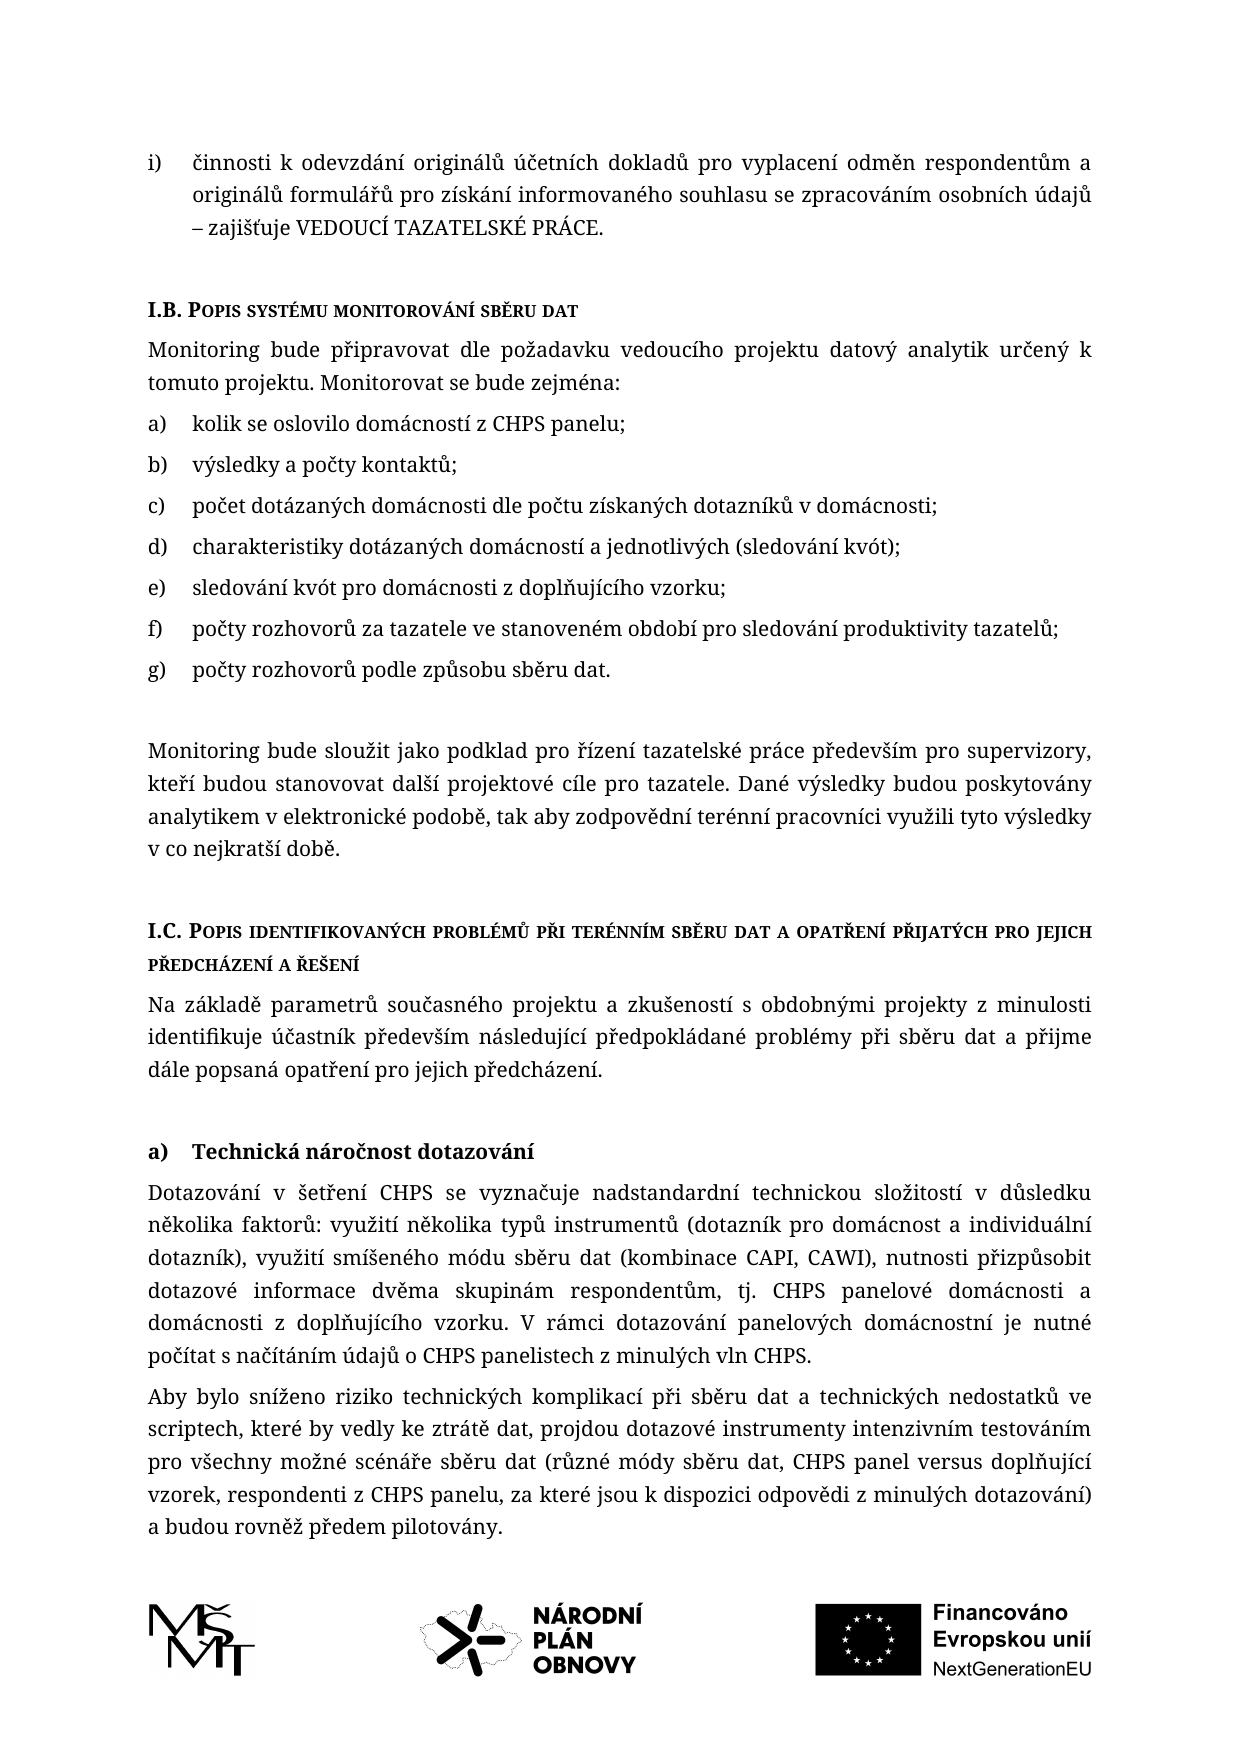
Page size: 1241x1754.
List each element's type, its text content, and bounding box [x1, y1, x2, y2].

text Monitoring bude připravovat dle požadavku vedoucího projektu datový analytik určený k tomuto projektu. Monitorovat se bude zejména: [148, 336, 1093, 397]
picture [419, 1602, 644, 1677]
text d) charakteristiky dotázaných domácností a jednotlivých (sledování kvót); [148, 532, 1093, 560]
text I.B. Popis systému monitorování sběru dat [148, 295, 1093, 323]
text Monitoring bude sloužit jako podklad pro řízení tazatelské práce především pro supervizory, kteří budou stanovovat další projektové cíle pro tazatele. Dané výsledky budou poskytovány analytikem v elektronické podobě, tak aby zodpovědní terénní pracovníci využili tyto výsledky v co nejkratší době. [148, 737, 1093, 863]
text Na základě parametrů současného projektu a zkušeností s obdobnými projekty z minulosti identifikuje účastník především následující předpokládané problémy při sběru dat a přijme dále popsaná opatření pro jejich předcházení. [148, 990, 1093, 1083]
text a) kolik se oslovilo domácností z CHPS panelu; [148, 409, 1093, 438]
text i) činnosti k odevzdání originálů účetních dokladů pro vyplacení odměn respondentům a originálů formulářů pro získání informovaného souhlasu se zpracováním osobních údajů – zajišťuje VEDOUCÍ TAZATELSKÉ PRÁCE. [148, 148, 1093, 241]
picture [815, 1602, 1093, 1677]
text b) výsledky a počty kontaktů; [148, 450, 1093, 478]
text a) Technická náročnost dotazování [148, 1137, 1093, 1165]
text e) sledování kvót pro domácnosti z doplňujícího vzorku; [148, 573, 1093, 601]
picture [147, 1602, 257, 1677]
text f) počty rozhovorů za tazatele ve stanoveném období pro sledování produktivity tazatelů; [148, 614, 1093, 642]
text g) počty rozhovorů podle způsobu sběru dat. [148, 655, 1093, 683]
text c) počet dotázaných domácnosti dle počtu získaných dotazníků v domácnosti; [148, 491, 1093, 519]
text Aby bylo sníženo riziko technických komplikací při sběru dat a technických nedostatků ve scriptech, které by vedly ke ztrátě dat, projdou dotazové instrumenty intenzivním testováním pro všechny možné scénáře sběru dat (různé módy sběru dat, CHPS panel versus doplňující vzorek, respondenti z CHPS panelu, za které jsou k dispozici odpovědi z minulých dotazování) a budou rovněž předem pilotovány. [148, 1382, 1093, 1541]
text I.C. Popis identifikovaných problémů při terénním sběru dat a opatření přijatých pro jejich předcházení a řešení [148, 916, 1093, 977]
text Dotazování v šetření CHPS se vyznačuje nadstandardní technickou složitostí v důsledku několika faktorů: využití několika typů instrumentů (dotazník pro domácnost a individuální dotazník), využití smíšeného módu sběru dat (kombinace CAPI, CAWI), nutnosti přizpůsobit dotazové informace dvěma skupinám respondentům, tj. CHPS panelové domácnosti a domácnosti z doplňujícího vzorku. V rámci dotazování panelových domácnostní je nutné počítat s načítáním údajů o CHPS panelistech z minulých vln CHPS. [148, 1178, 1093, 1369]
